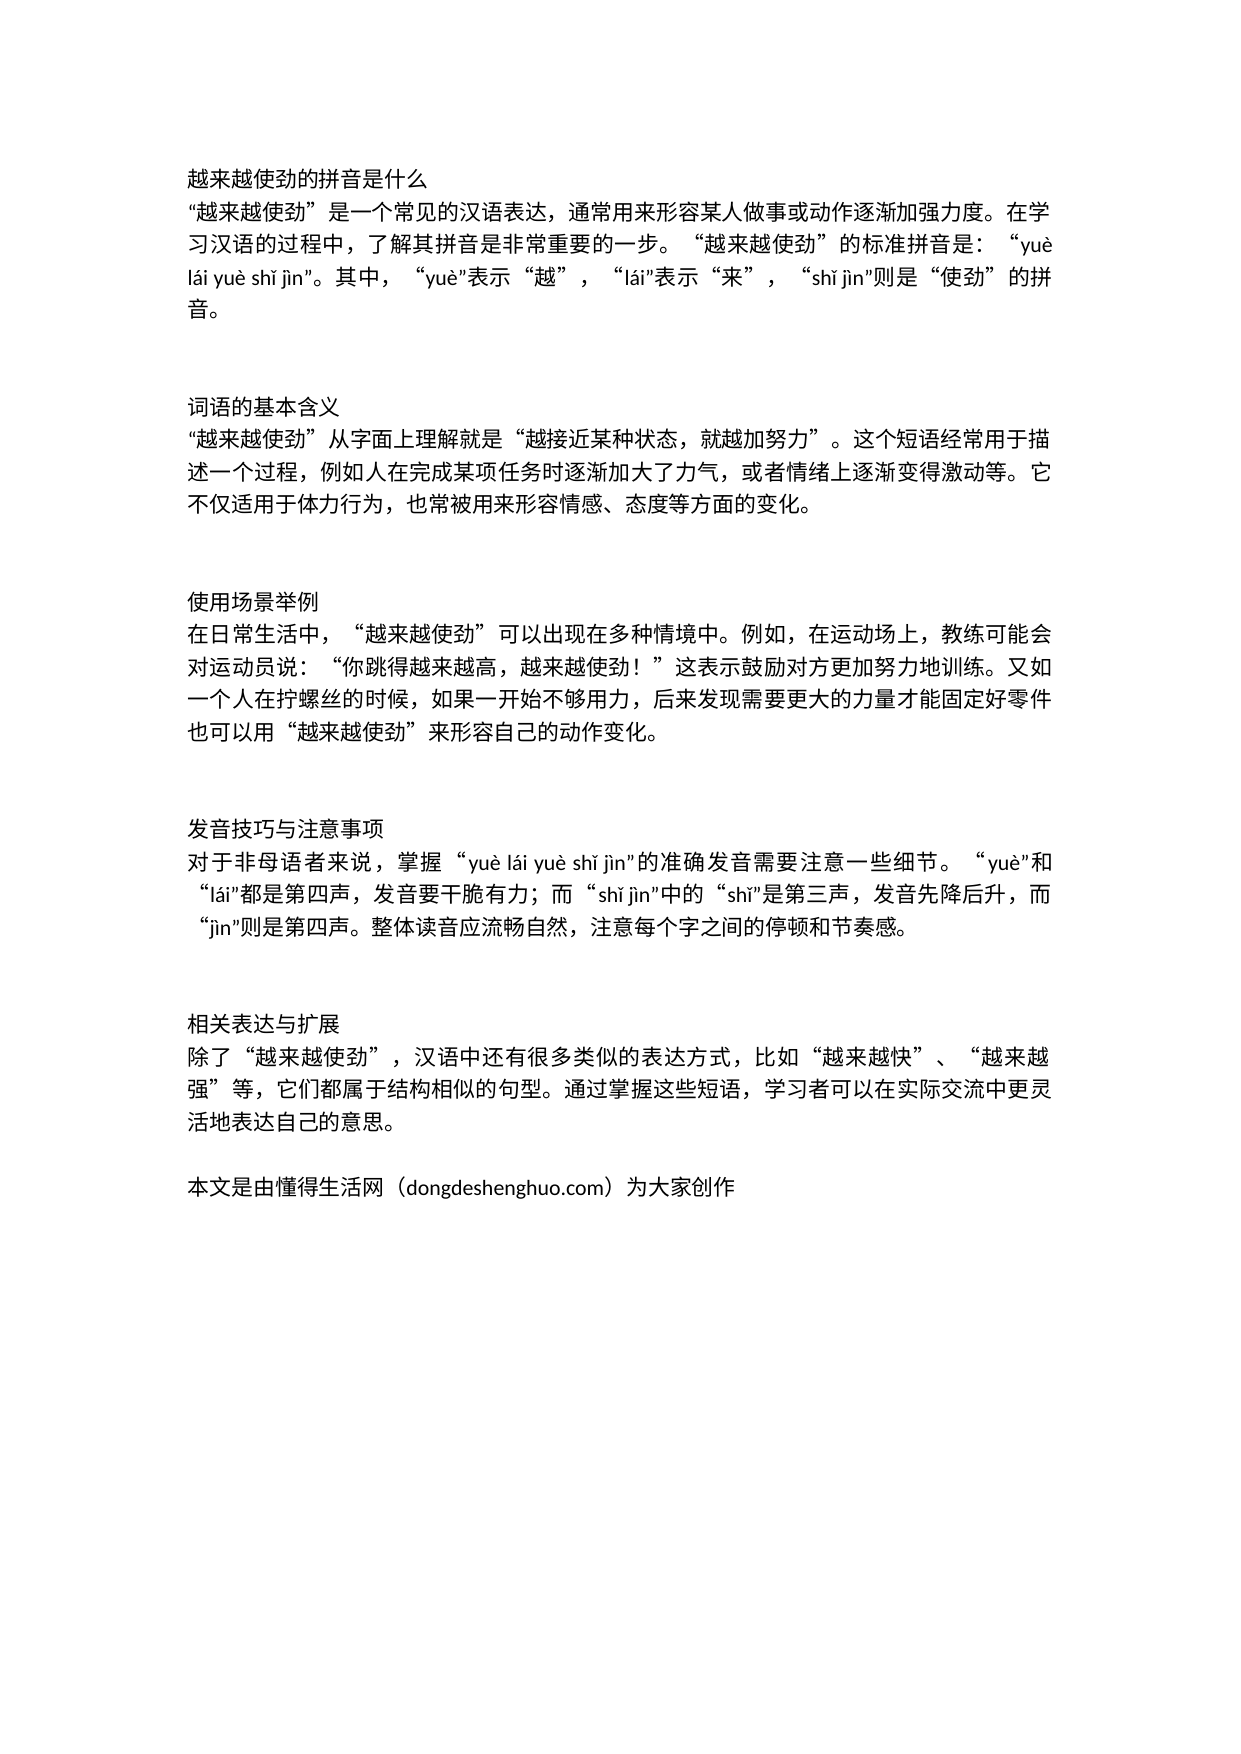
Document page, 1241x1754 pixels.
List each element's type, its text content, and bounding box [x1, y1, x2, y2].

text 发音技巧与注意事项 [187, 812, 1053, 844]
text 相关表达与扩展 [187, 1007, 1053, 1039]
text 词语的基本含义 [187, 389, 1053, 422]
text 在日常生活中，“越来越使劲”可以出现在多种情境中。例如，在运动场上，教练可能会对运动员说：“你跳得越来越高，越来越使劲！”这表示鼓励对方更加努力地训练。又如，一个人在拧螺丝的时候，如果一开始不够用力，后来发现需要更大的力量才能固定好零件，也可以用“越来越使劲”来形容自己的动作变化。 [187, 617, 1053, 747]
text “越来越使劲”是一个常见的汉语表达，通常用来形容某人做事或动作逐渐加强力度。在学习汉语的过程中，了解其拼音是非常重要的一步。“越来越使劲”的标准拼音是：“yuè lái yuè shǐ jìn”。其中，“yuè”表示“越”，“lái”表示“来”，“shǐ jìn”则是“使劲”的拼音。 [187, 194, 1053, 324]
text 对于非母语者来说，掌握“yuè lái yuè shǐ jìn”的准确发音需要注意一些细节。“yuè”和“lái”都是第四声，发音要干脆有力；而“shǐ jìn”中的“shǐ”是第三声，发音先降后升，而“jìn”则是第四声。整体读音应流畅自然，注意每个字之间的停顿和节奏感。 [187, 844, 1053, 942]
text 使用场景举例 [187, 584, 1053, 617]
text 越来越使劲的拼音是什么 [187, 162, 1053, 194]
text 本文是由懂得生活网（dongdeshenghuo.com）为大家创作 [187, 1169, 1053, 1202]
text “越来越使劲”从字面上理解就是“越接近某种状态，就越加努力”。这个短语经常用于描述一个过程，例如人在完成某项任务时逐渐加大了力气，或者情绪上逐渐变得激动等。它不仅适用于体力行为，也常被用来形容情感、态度等方面的变化。 [187, 422, 1053, 519]
text 除了“越来越使劲”，汉语中还有很多类似的表达方式，比如“越来越快”、“越来越强”等，它们都属于结构相似的句型。通过掌握这些短语，学习者可以在实际交流中更灵活地表达自己的意思。 [187, 1039, 1053, 1137]
